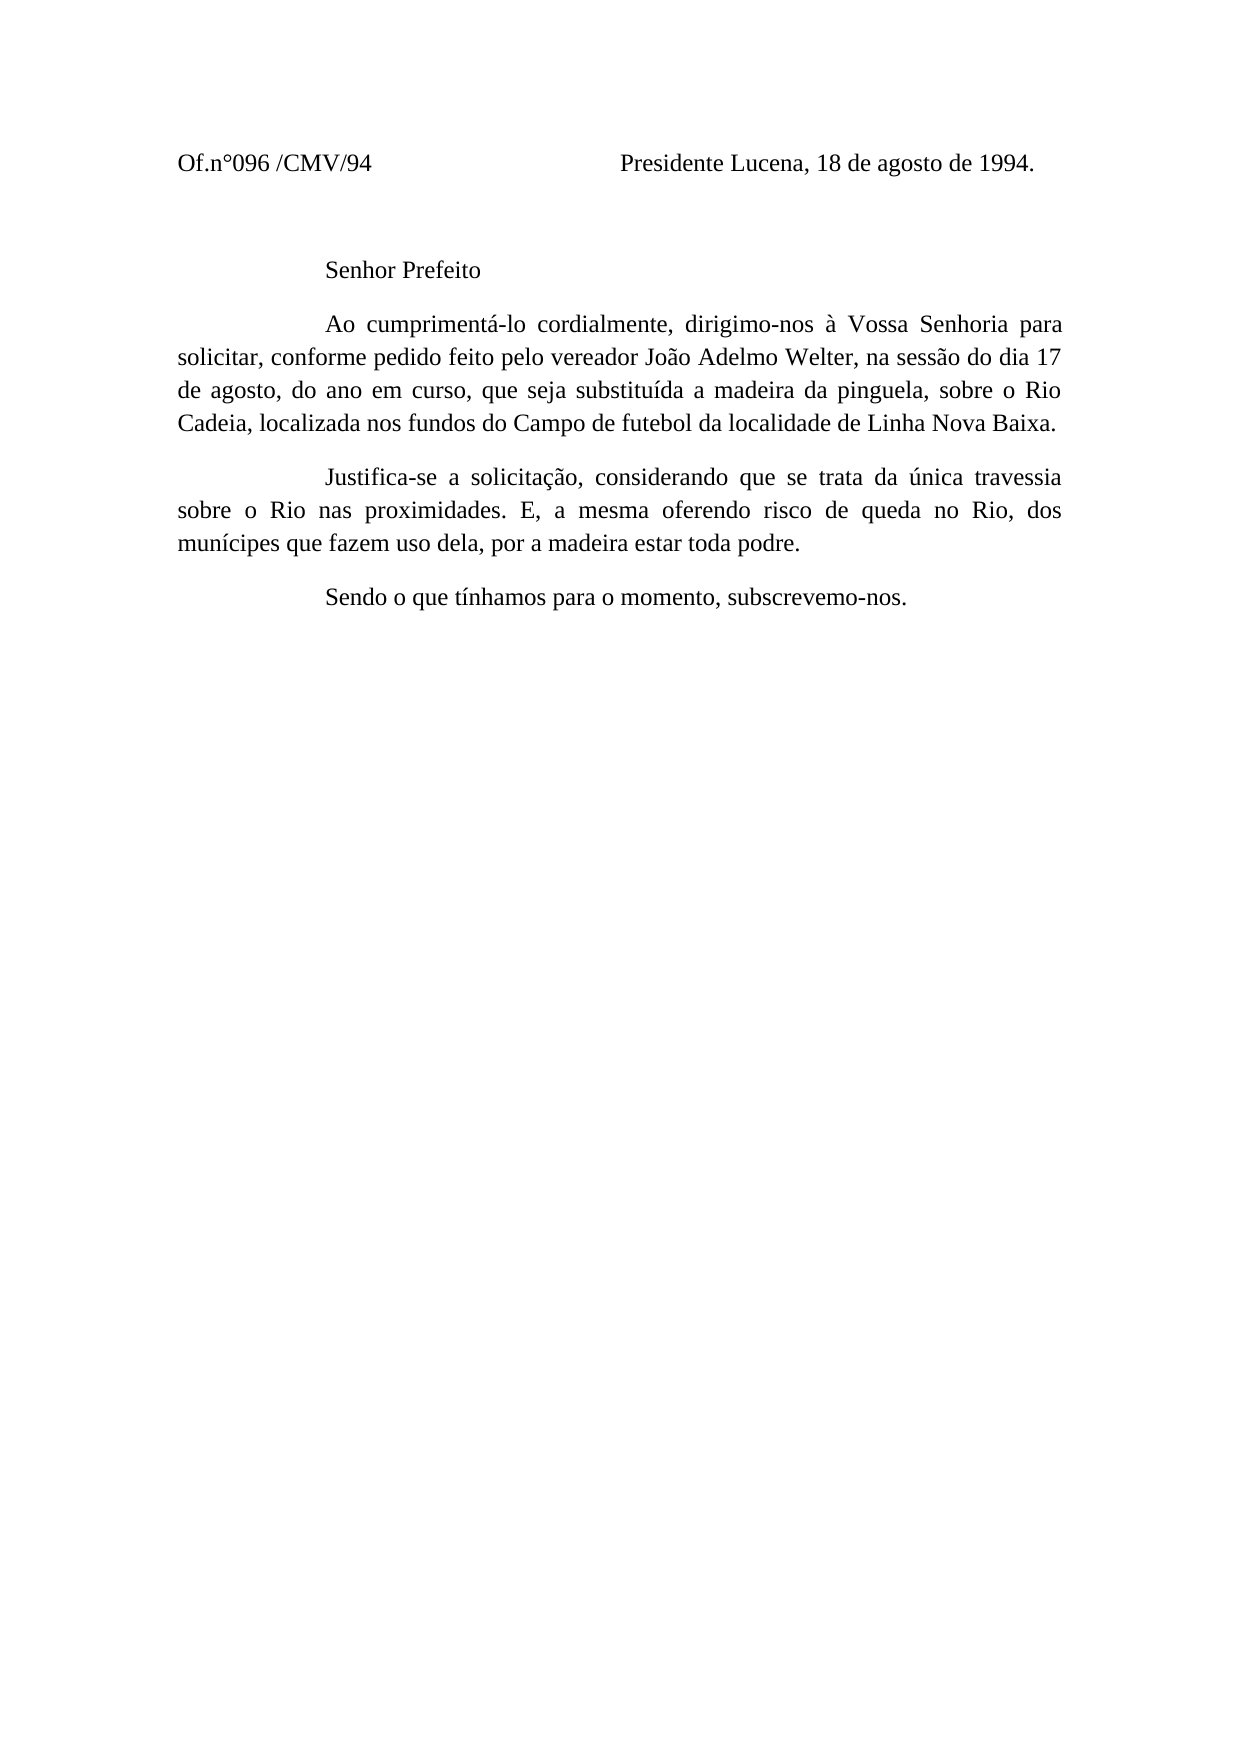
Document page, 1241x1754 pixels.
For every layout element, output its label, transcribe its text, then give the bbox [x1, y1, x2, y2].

text Senhor Prefeito [177, 255, 1063, 284]
text Sendo o que tínhamos para o momento, subscrevemo-nos. [251, 582, 1063, 611]
text Ao cumprimentá-lo cordialmente, dirigimo-nos à Vossa Senhoria para solicitar, conforme pedido feito pelo vereador João Adelmo Welter, na sessão do dia 17 de agosto, do ano em curso, que seja substituída a madeira da pinguela, sobre o Rio Cadeia, localizada nos fundos do Campo de futebol da localidade de Linha Nova Baixa. [177, 309, 1063, 437]
text Of.n°096 /CMV/94 Presidente Lucena, 18 de agosto de 1994. [177, 148, 1063, 176]
text Justifica-se a solicitação, considerando que se trata da única travessia sobre o Rio nas proximidades. E, a mesma oferendo risco de queda no Rio, dos munícipes que fazem uso dela, por a madeira estar toda podre. [177, 462, 1063, 557]
